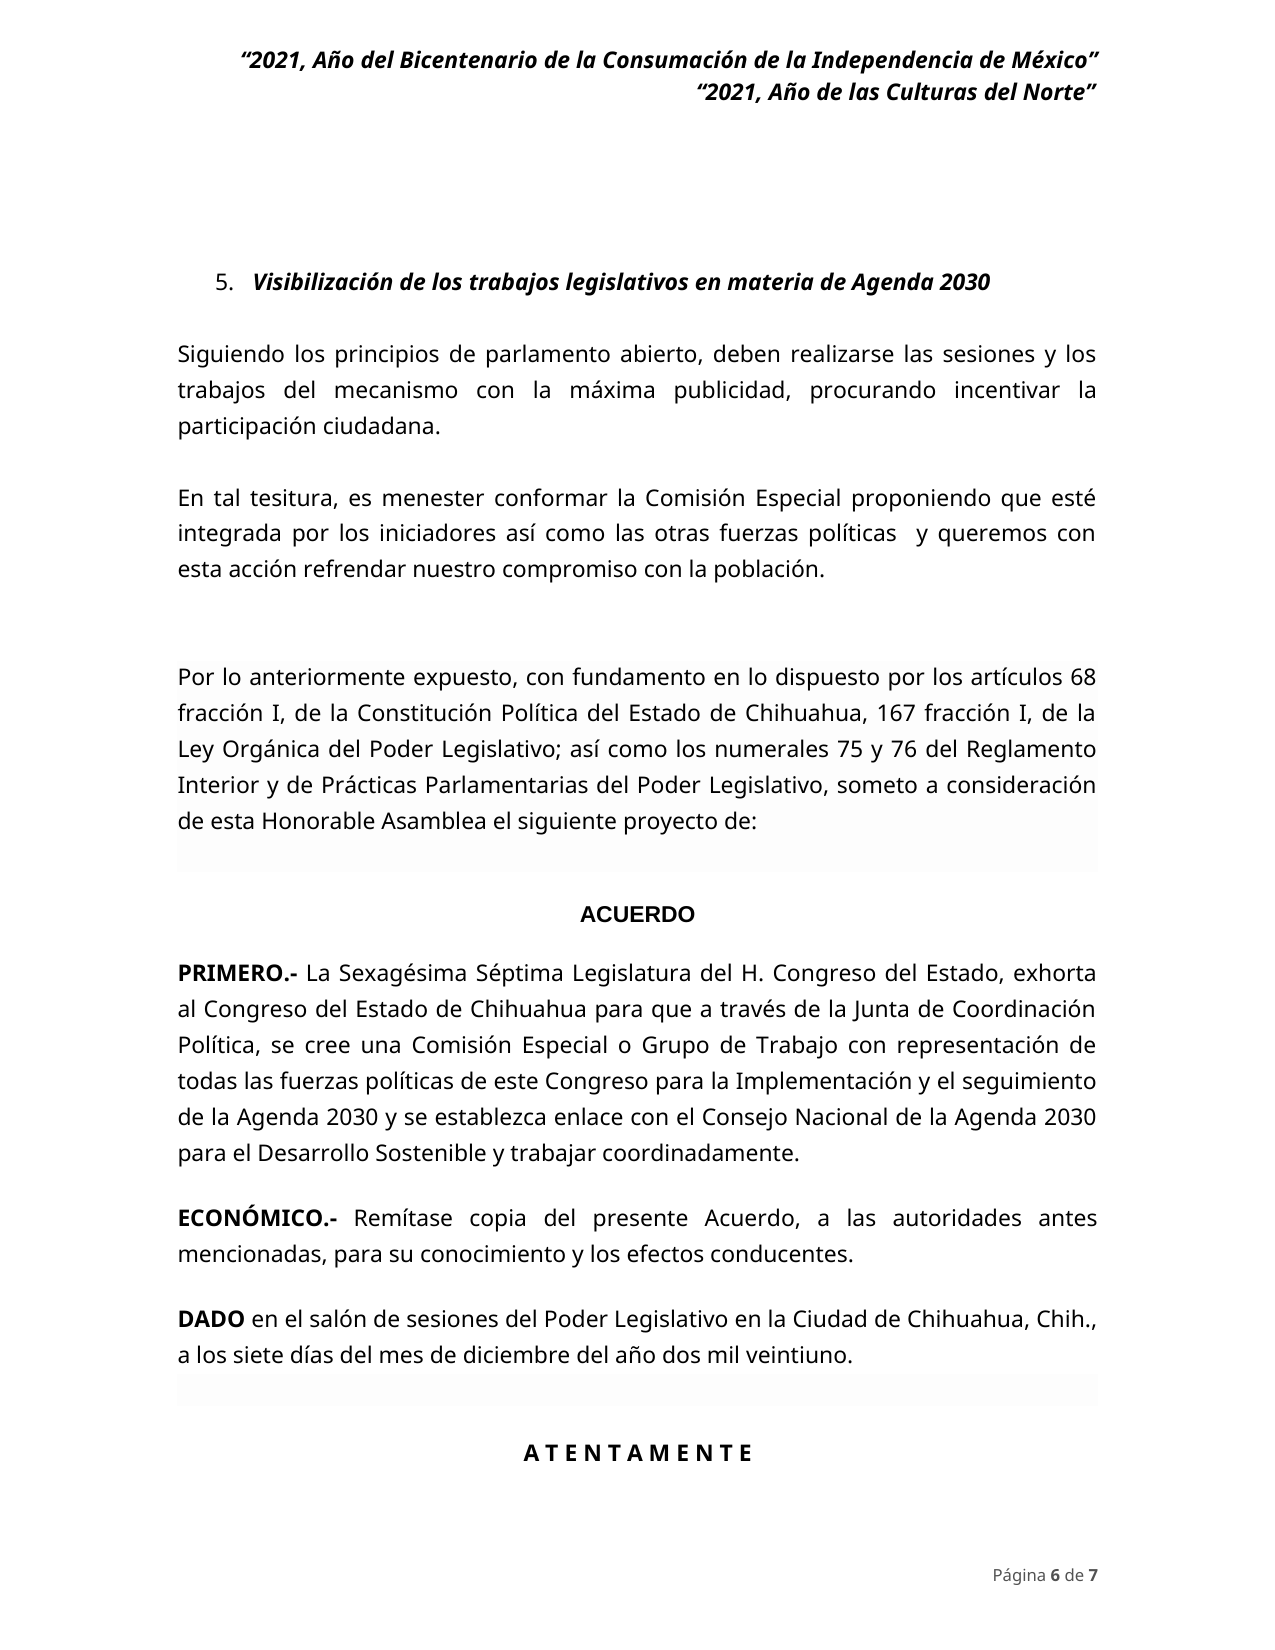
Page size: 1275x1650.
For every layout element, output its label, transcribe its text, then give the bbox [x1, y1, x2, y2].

list DADO en el salón de sesiones del Poder Legislativo en la Ciudad de Chihuahua, Chih., a los siete días del mes de diciembre del año dos mil veintiuno. [177, 1303, 1098, 1370]
text Siguiendo los principios de parlamento abierto, deben realizarse las sesiones y los trabajos del mecanismo con la máxima publicidad, procurando incentivar la participación ciudadana. [177, 338, 1098, 441]
list Visibilización de los trabajos legislativos en materia de Agenda 2030 [215, 266, 1098, 297]
text A T E N T A M E N T E [177, 1437, 1098, 1468]
text ACUERDO [177, 901, 1098, 928]
text En tal tesitura, es menester conformar la Comisión Especial proponiendo que esté integrada por los iniciadores así como las otras fuerzas políticas y queremos con esta acción refrendar nuestro compromiso con la población. [177, 481, 1098, 584]
text Por lo anteriormente expuesto, con fundamento en lo dispuesto por los artículos 68 fracción I, de la Constitución Política del Estado de Chihuahua, 167 fracción I, de la Ley Orgánica del Poder Legislativo; así como los numerales 75 y 76 del Reglamento Interior y de Prácticas Parlamentarias del Poder Legislativo, someto a consideración de esta Honorable Asamblea el siguiente proyecto de: [177, 661, 1098, 836]
text PRIMERO.- La Sexagésima Séptima Legislatura del H. Congreso del Estado, exhorta al Congreso del Estado de Chihuahua para que a través de la Junta de Coordinación Política, se cree una Comisión Especial o Grupo de Trabajo con representación de todas las fuerzas políticas de este Congreso para la Implementación y el seguimiento de la Agenda 2030 y se establezca enlace con el Consejo Nacional de la Agenda 2030 para el Desarrollo Sostenible y trabajar coordinadamente. [177, 957, 1098, 1168]
text ECONÓMICO.- Remítase copia del presente Acuerdo, a las autoridades antes mencionadas, para su conocimiento y los efectos conducentes. [177, 1202, 1098, 1269]
